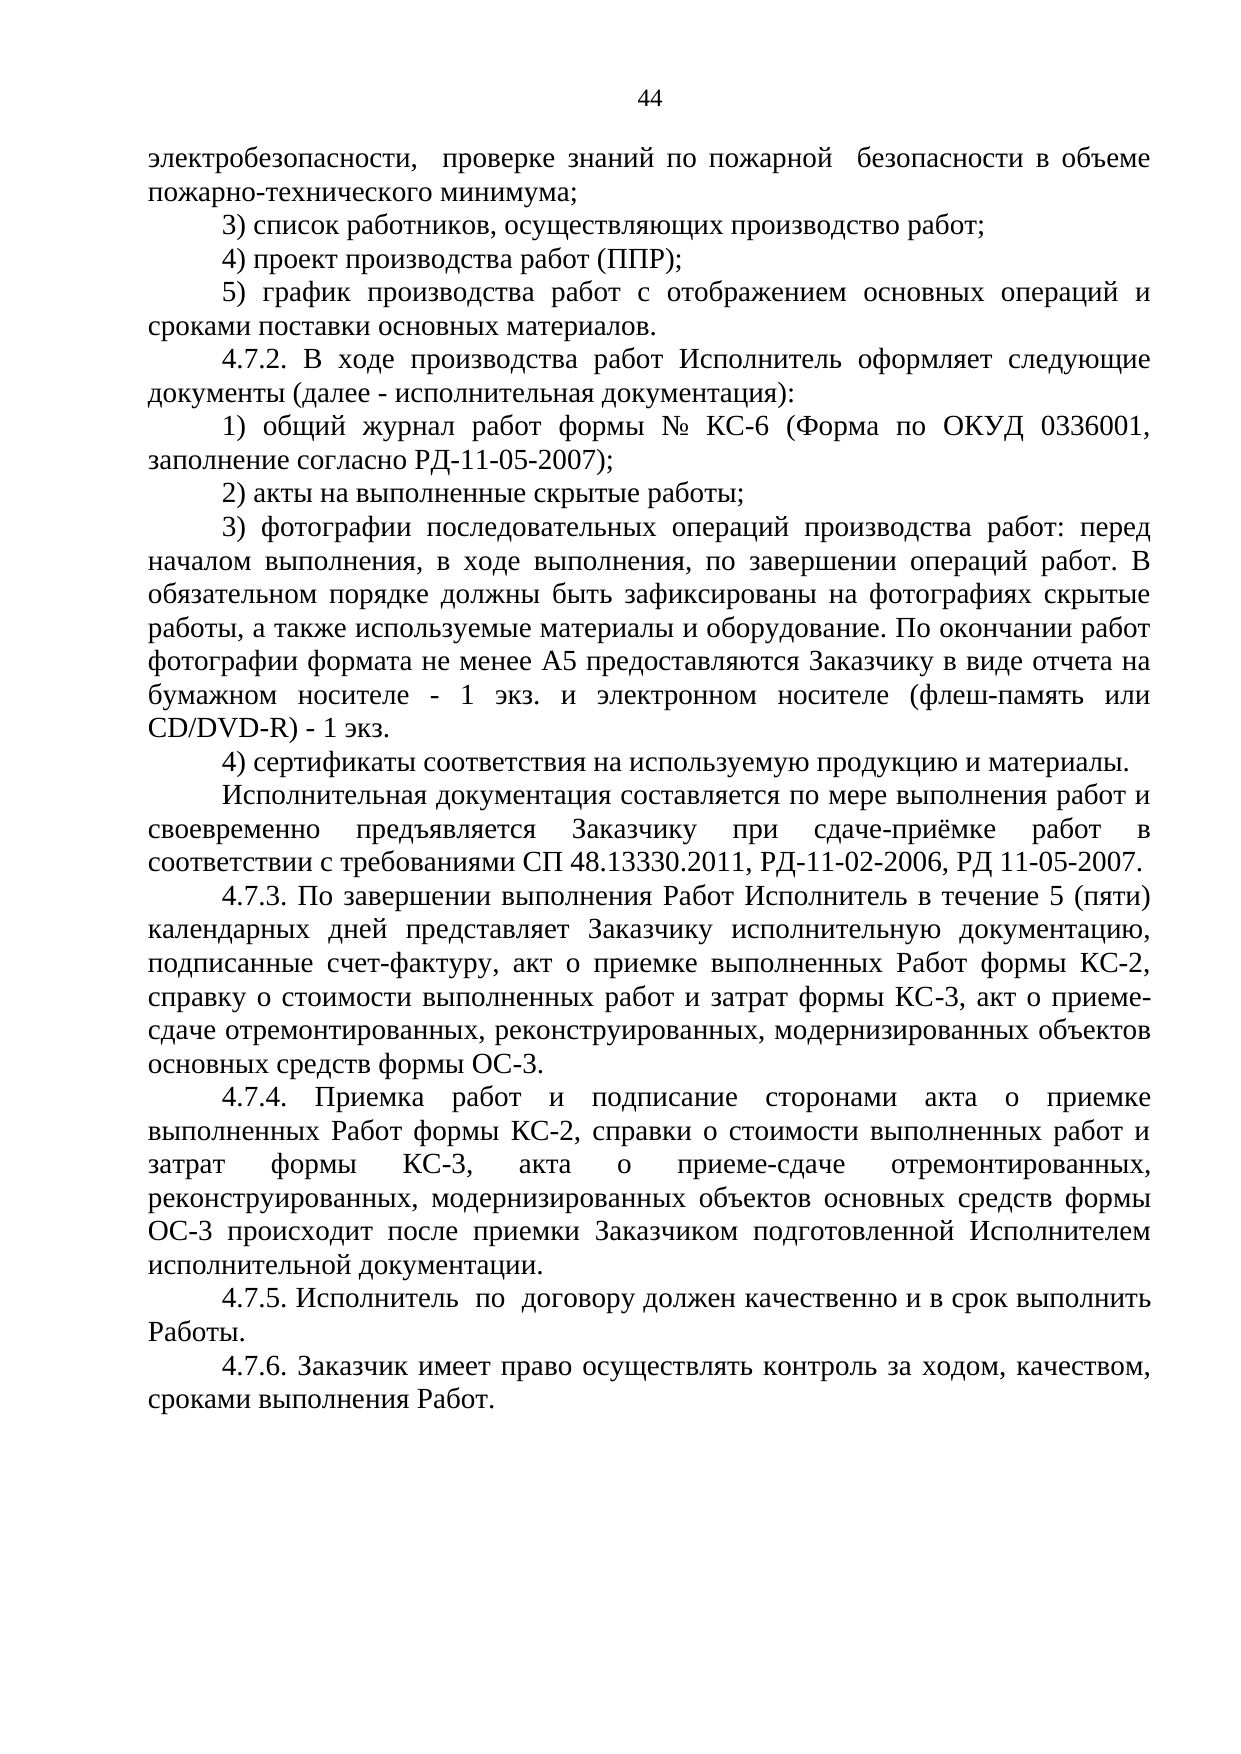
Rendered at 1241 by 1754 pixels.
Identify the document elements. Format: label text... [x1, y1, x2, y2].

text 4.7.3. По завершении выполнения Работ Исполнитель в течение 5 (пяти) календарных дней представляет Заказчику исполнительную документацию, подписанные счет-фактуру, акт о приемке выполненных Работ формы КС-2, справку о стоимости выполненных работ и затрат формы КС-3, акт о приеме-сдаче отремонтированных, реконструированных, модернизированных объектов основных средств формы ОС-3. [148, 878, 1152, 1079]
text 4.7.5. Исполнитель по договору должен качественно и в срок выполнить Работы. [148, 1281, 1152, 1348]
text 5) график производства работ с отображением основных операций и сроками поставки основных материалов. [148, 274, 1152, 341]
text 4) проект производства работ (ППР); [148, 241, 1152, 274]
text 4.7.4. Приемка работ и подписание сторонами акта о приемке выполненных Работ формы КС-2, справки о стоимости выполненных работ и затрат формы КС-3, акта о приеме-сдаче отремонтированных, реконструированных, модернизированных объектов основных средств формы ОС-3 происходит после приемки Заказчиком подготовленной Исполнителем исполнительной документации. [148, 1079, 1152, 1281]
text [148, 140, 1152, 207]
text 4) сертификаты соответствия на используемую продукцию и материалы. [148, 744, 1152, 777]
text 3) список работников, осуществляющих производство работ; [148, 207, 1152, 241]
text 4.7.6. Заказчик имеет право осуществлять контроль за ходом, качеством, сроками выполнения Работ. [148, 1348, 1152, 1415]
text 3) фотографии последовательных операций производства работ: перед началом выполнения, в ходе выполнения, по завершении операций работ. В обязательном порядке должны быть зафиксированы на фотографиях скрытые работы, а также используемые материалы и оборудование. По окончании работ фотографии формата не менее А5 предоставляются Заказчику в виде отчета на бумажном носителе - 1 экз. и электронном носителе (флеш-память или CD/DVD-R) - 1 экз. [148, 509, 1152, 744]
text 4.7.2. В ходе производства работ Исполнитель оформляет следующие документы (далее - исполнительная документация): [148, 341, 1152, 408]
text 2) акты на выполненные скрытые работы; [148, 476, 1152, 509]
text Исполнительная документация составляется по мере выполнения работ и своевременно предъявляется Заказчику при сдаче-приёмке работ в соответствии с требованиями СП 48.13330.2011, РД-11-02-2006, РД 11-05-2007. [148, 777, 1152, 878]
text 1) общий журнал работ формы № КС-6 (Форма по ОКУД 0336001, заполнение согласно РД-11-05-2007); [148, 408, 1152, 476]
